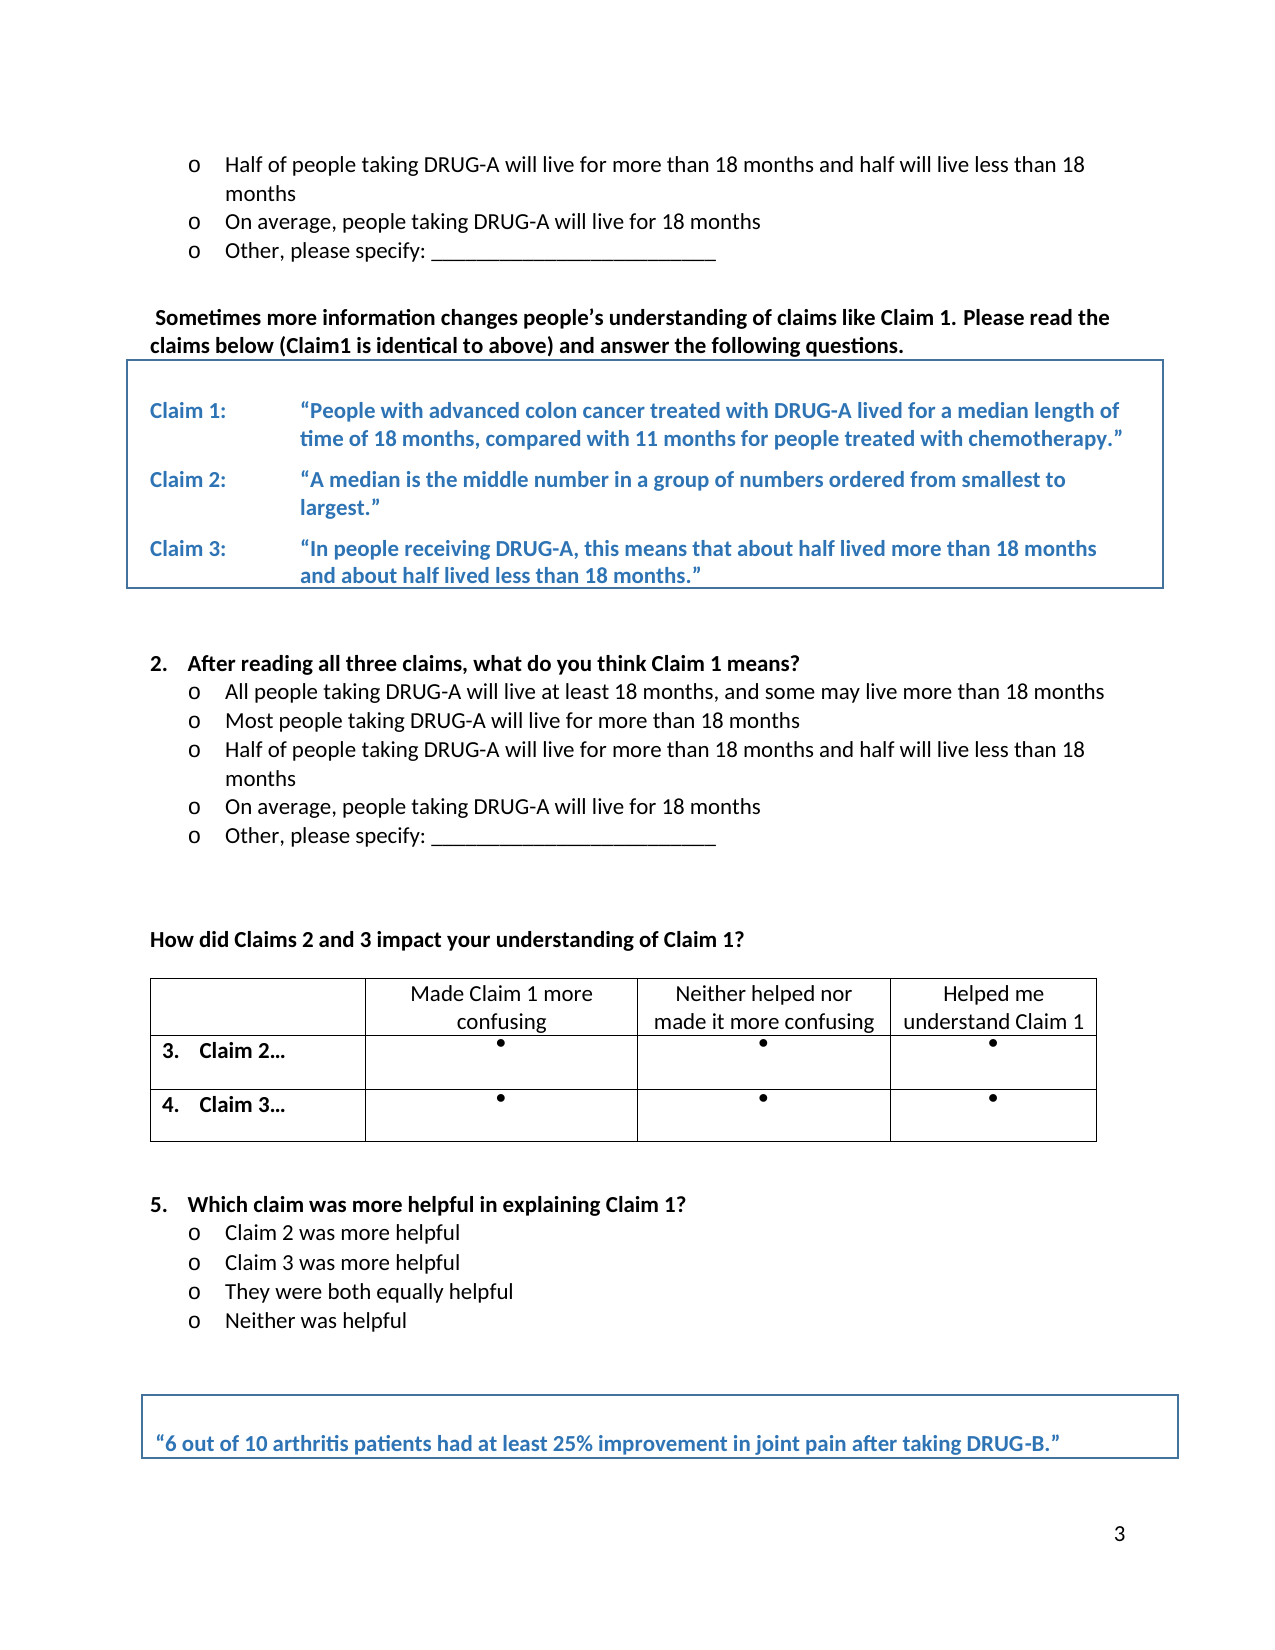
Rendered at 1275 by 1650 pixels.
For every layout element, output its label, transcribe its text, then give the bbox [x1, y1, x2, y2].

list Other, please specify: _________________________ [187, 236, 1125, 266]
list Other, please specify: _________________________ [187, 822, 1125, 851]
list Claim 3 was more helpful [187, 1248, 1125, 1277]
list Half of people taking DRUG-A will live for more than 18 months and half will live less than 18 months [187, 735, 1125, 792]
list Most people taking DRUG-A will live for more than 18 months [187, 706, 1125, 735]
list All people taking DRUG-A will live at least 18 months, and some may live more than 18 months [187, 677, 1125, 706]
text “6 out of 10 arthritis patients had at least 25% improvement in joint pain after taking DRUG-B.” [150, 1429, 1125, 1457]
table_cell [638, 1036, 890, 1089]
table_cell [891, 1036, 1096, 1089]
table_header Neither helped nor made it more confusing [638, 979, 890, 1035]
table_cell [891, 1090, 1096, 1141]
text Claim 2: “A median is the middle number in a group of numbers ordered from smallest to largest.” [150, 465, 1125, 521]
table_header [151, 979, 365, 1035]
list On average, people taking DRUG-A will live for 18 months [187, 792, 1125, 822]
text How did Claims 2 and 3 impact your understanding of Claim 1? [150, 925, 1125, 953]
table_cell [638, 1090, 890, 1141]
list After reading all three claims, what do you think Claim 1 means? [150, 649, 1125, 677]
table_cell Claim 3… [151, 1090, 365, 1141]
text Claim 3: “In people receiving DRUG-A, this means that about half lived more than 18 months and about half lived less than 18 months.” [150, 534, 1125, 587]
table_cell [366, 1036, 637, 1089]
list Neither was helpful [187, 1306, 1125, 1335]
list They were both equally helpful [187, 1277, 1125, 1306]
list Which claim was more helpful in explaining Claim 1? [150, 1190, 1125, 1218]
list Half of people taking DRUG-A will live for more than 18 months and half will live less than 18 months [187, 150, 1125, 207]
table_cell [366, 1090, 637, 1141]
table_header Made Claim 1 more confusing [366, 979, 637, 1035]
list Claim 2 was more helpful [187, 1218, 1125, 1248]
list On average, people taking DRUG-A will live for 18 months [187, 207, 1125, 236]
table_cell Claim 2… [151, 1036, 365, 1089]
table_header Helped me understand Claim 1 [891, 979, 1096, 1035]
text Sometimes more information changes people’s understanding of claims like Claim 1. Please read the claims below (Claim1 is identical to above) and answer the following questions. [150, 303, 1125, 359]
